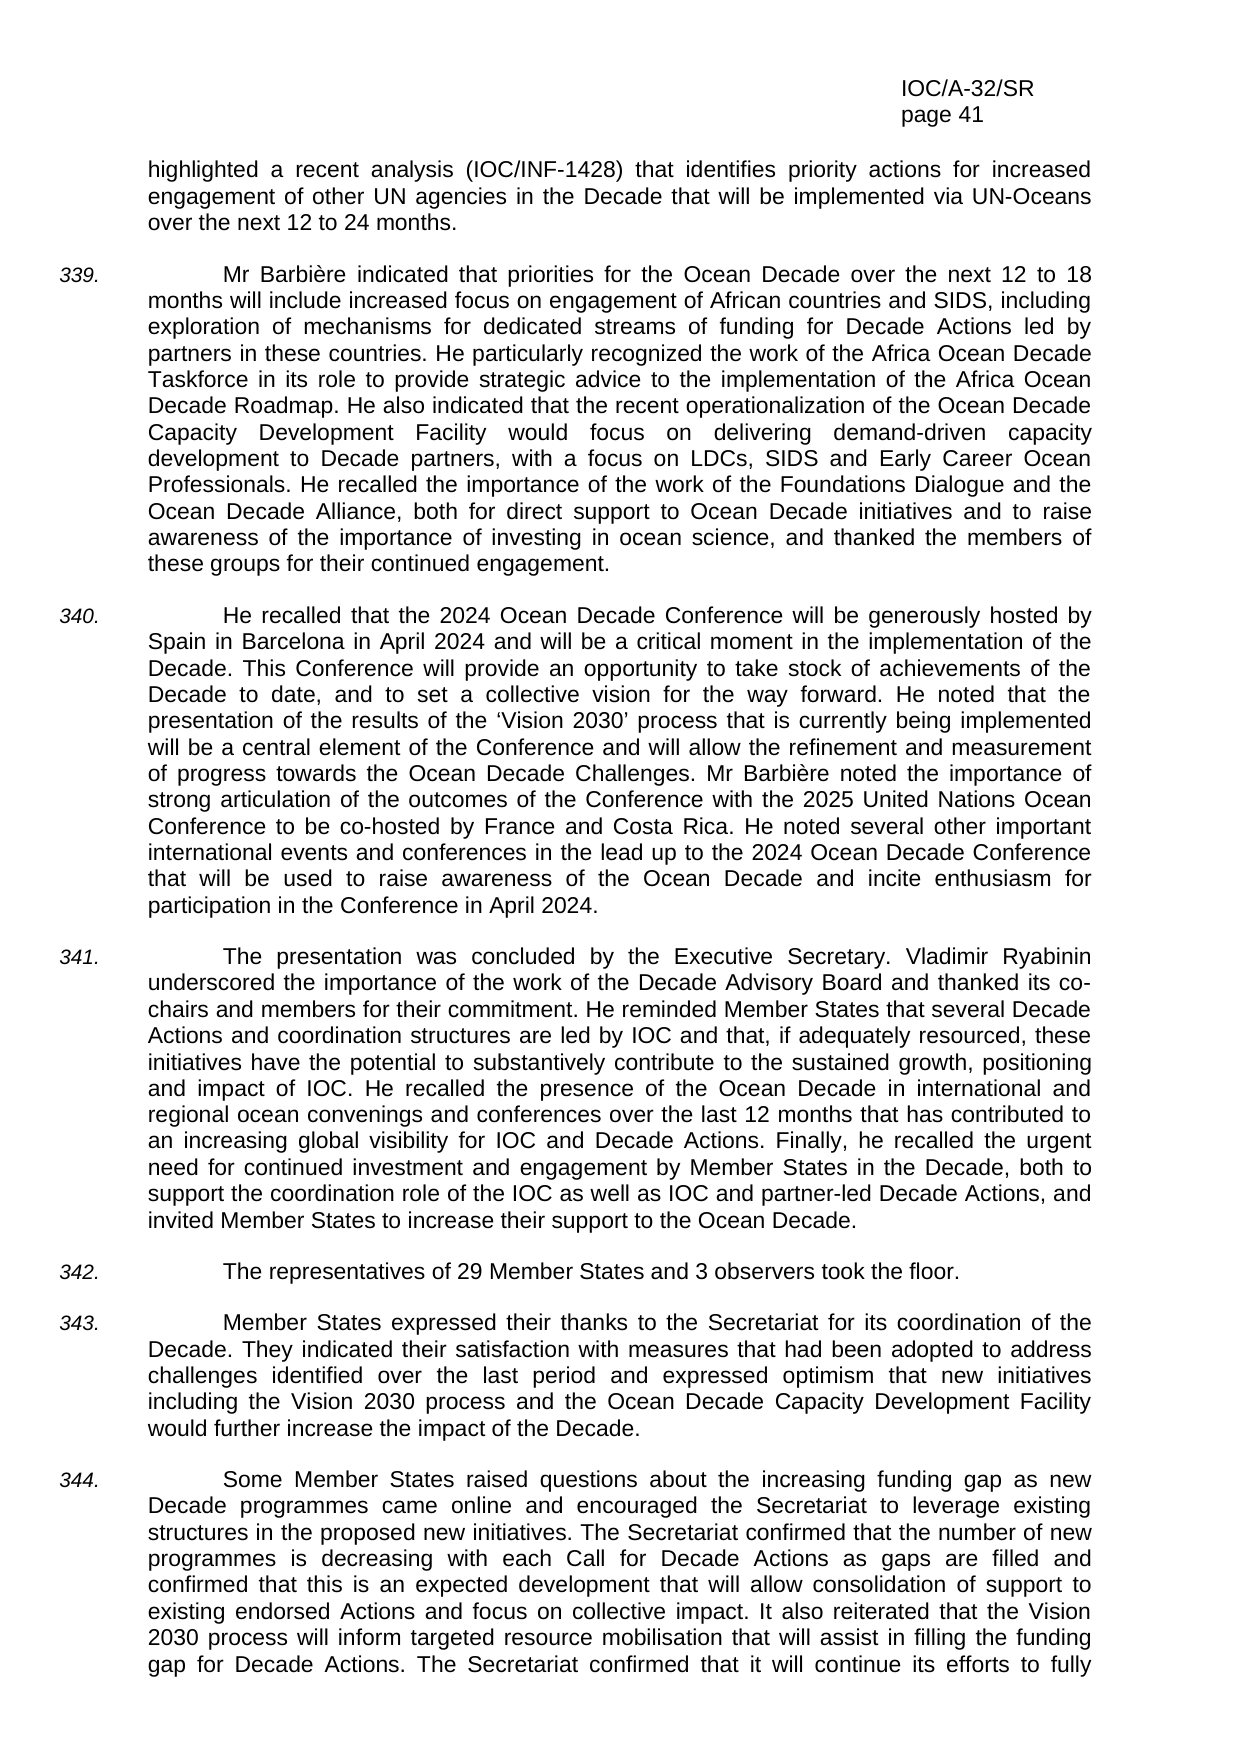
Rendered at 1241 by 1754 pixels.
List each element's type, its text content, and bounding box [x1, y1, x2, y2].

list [59, 1466, 1092, 1677]
list Mr Barbière indicated that priorities for the Ocean Decade over the next 12 to 18 months will include increased focus on engagement of African countries and SIDS, including exploration of mechanisms for dedicated streams of funding for Decade Actions led by partners in these countries. He particularly recognized the work of the Africa Ocean Decade Taskforce in its role to provide strategic advice to the implementation of the Africa Ocean Decade Roadmap. He also indicated that the recent operationalization of the Ocean Decade Capacity Development Facility would focus on delivering demand-driven capacity development to Decade partners, with a focus on LDCs, SIDS and Early Career Ocean Professionals. He recalled the importance of the work of the Foundations Dialogue and the Ocean Decade Alliance, both for direct support to Ocean Decade initiatives and to raise awareness of the importance of investing in ocean science, and thanked the members of these groups for their continued engagement. [59, 261, 1092, 577]
list Member States expressed their thanks to the Secretariat for its coordination of the Decade. They indicated their satisfaction with measures that had been adopted to address challenges identified over the last period and expressed optimism that new initiatives including the Vision 2030 process and the Ocean Decade Capacity Development Facility would further increase the impact of the Decade. [59, 1309, 1092, 1441]
list The representatives of 29 Member States and 3 observers took the floor. [59, 1258, 1092, 1284]
list The presentation was concluded by the Executive Secretary. Vladimir Ryabinin underscored the importance of the work of the Decade Advisory Board and thanked its co-chairs and members for their commitment. He reminded Member States that several Decade Actions and coordination structures are led by IOC and that, if adequately resourced, these initiatives have the potential to substantively contribute to the sustained growth, positioning and impact of IOC. He recalled the presence of the Ocean Decade in international and regional ocean convenings and conferences over the last 12 months that has contributed to an increasing global visibility for IOC and Decade Actions. Finally, he recalled the urgent need for continued investment and engagement by Member States in the Decade, both to support the coordination role of the IOC as well as IOC and partner-led Decade Actions, and invited Member States to increase their support to the Ocean Decade. [59, 943, 1092, 1233]
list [59, 156, 1092, 236]
list He recalled that the 2024 Ocean Decade Conference will be generously hosted by Spain in Barcelona in April 2024 and will be a critical moment in the implementation of the Decade. This Conference will provide an opportunity to take stock of achievements of the Decade to date, and to set a collective vision for the way forward. He noted that the presentation of the results of the ‘Vision 2030’ process that is currently being implemented will be a central element of the Conference and will allow the refinement and measurement of progress towards the Ocean Decade Challenges. Mr Barbière noted the importance of strong articulation of the outcomes of the Conference with the 2025 United Nations Ocean Conference to be co-hosted by France and Costa Rica. He noted several other important international events and conferences in the lead up to the 2024 Ocean Decade Conference that will be used to raise awareness of the Ocean Decade and incite enthusiasm for participation in the Conference in April 2024. [59, 602, 1092, 918]
